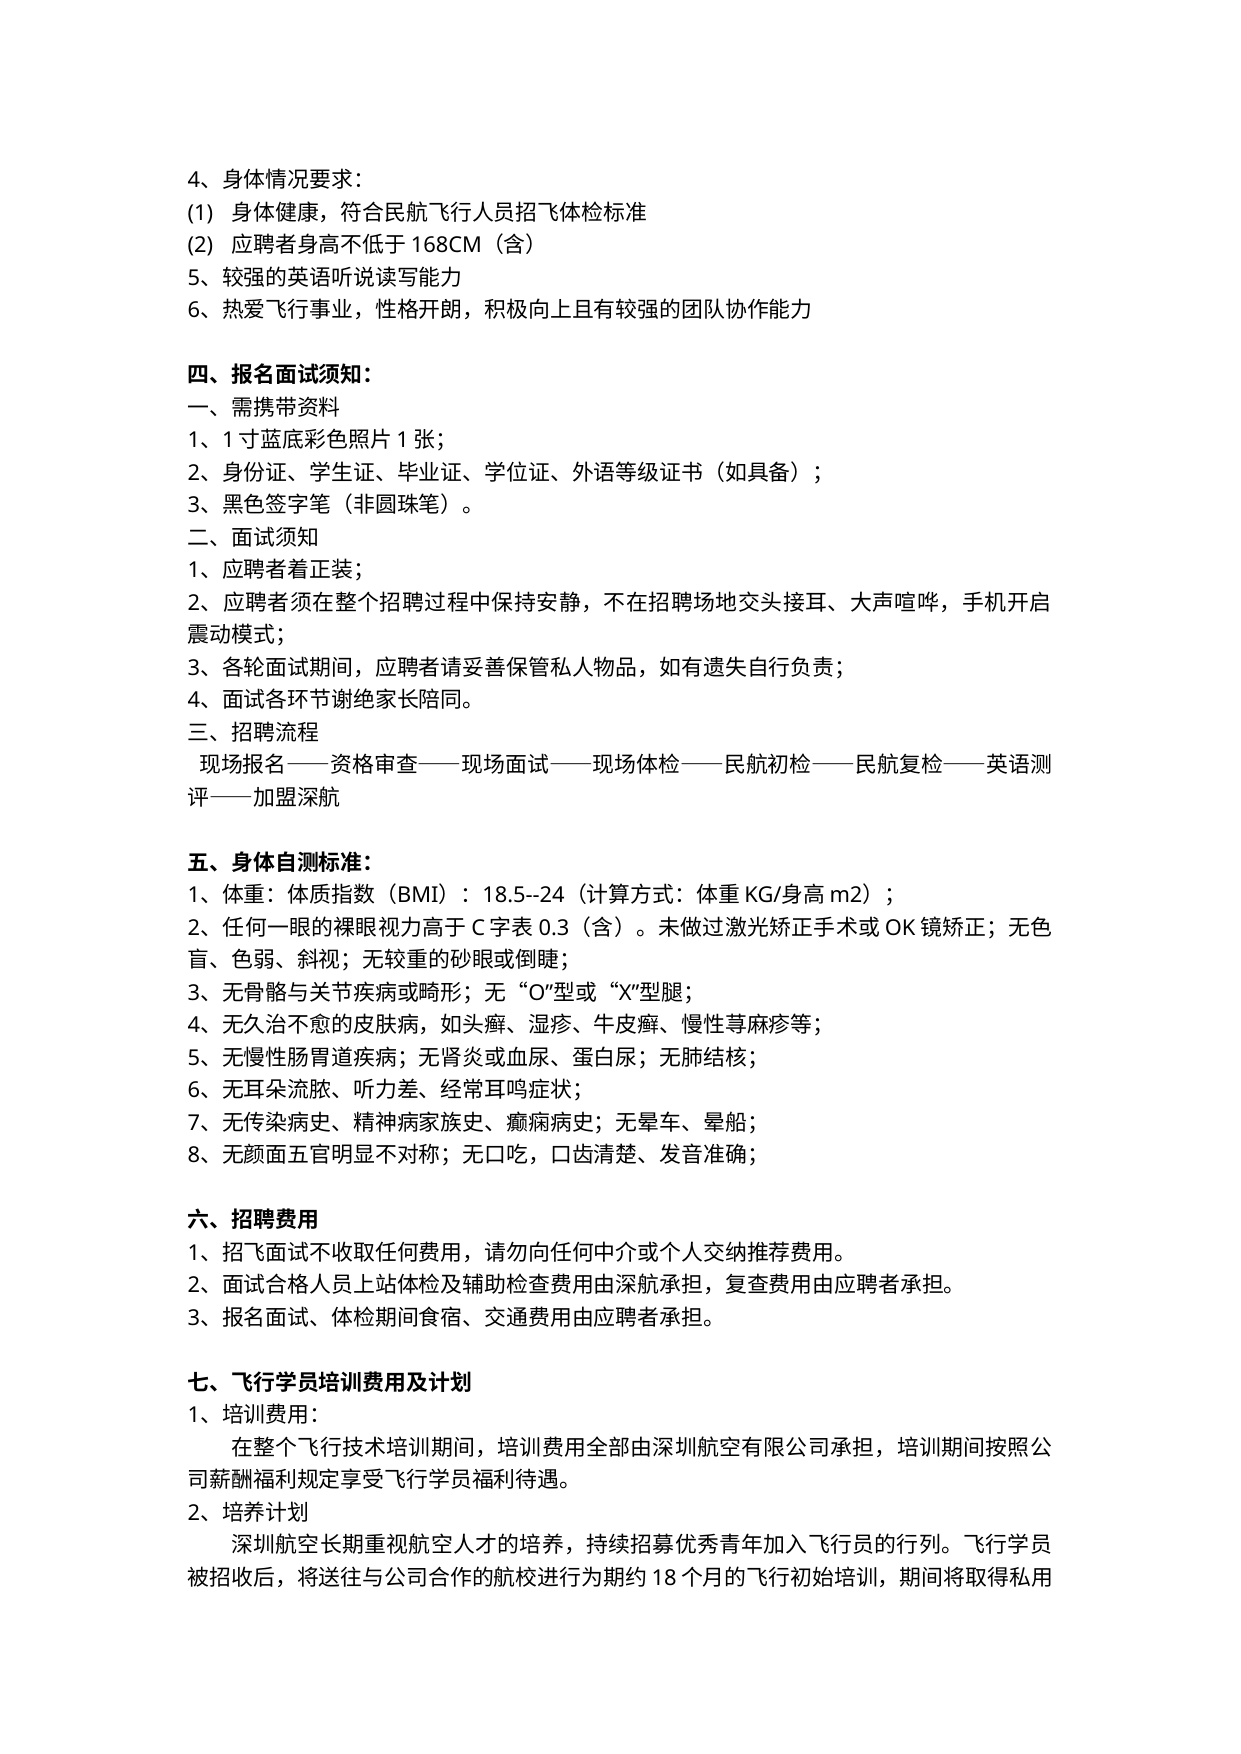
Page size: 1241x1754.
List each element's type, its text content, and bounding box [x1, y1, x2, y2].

text 五、身体自测标准： [187, 844, 1053, 877]
text 3、黑色签字笔（非圆珠笔）。 [187, 487, 1053, 519]
text 在整个飞行技术培训期间，培训费用全部由深圳航空有限公司承担，培训期间按照公司薪酬福利规定享受飞行学员福利待遇。 [187, 1429, 1053, 1494]
text 七、飞行学员培训费用及计划 [187, 1364, 1053, 1397]
text 3、各轮面试期间，应聘者请妥善保管私人物品，如有遗失自行负责； [187, 649, 1053, 682]
text 1、体重：体质指数（BMI）：18.5--24（计算方式：体重KG/身高m2）； [187, 877, 1053, 909]
text 1、1寸蓝底彩色照片1张； [187, 422, 1053, 454]
text 四、报名面试须知： [187, 357, 1053, 389]
text 1、培训费用： [187, 1397, 1053, 1429]
text 六、招聘费用 [187, 1202, 1053, 1234]
text 4、无久治不愈的皮肤病，如头癣、湿疹、牛皮癣、慢性荨麻疹等； [187, 1007, 1053, 1039]
text 7、无传染病史、精神病家族史、癫痫病史；无晕车、晕船； [187, 1104, 1053, 1137]
text (2) 应聘者身高不低于168CM（含） [187, 227, 1053, 259]
text 2、任何一眼的裸眼视力高于C字表0.3（含）。未做过激光矫正手术或OK镜矫正；无色盲、色弱、斜视；无较重的砂眼或倒睫； [187, 909, 1053, 974]
text 2、身份证、学生证、毕业证、学位证、外语等级证书（如具备）； [187, 454, 1053, 487]
text 2、应聘者须在整个招聘过程中保持安静，不在招聘场地交头接耳、大声喧哗，手机开启震动模式； [187, 584, 1053, 649]
text 8、无颜面五官明显不对称；无口吃，口齿清楚、发音准确； [187, 1137, 1053, 1169]
text 3、报名面试、体检期间食宿、交通费用由应聘者承担。 [187, 1299, 1053, 1332]
text 2、面试合格人员上站体检及辅助检查费用由深航承担，复查费用由应聘者承担。 [187, 1267, 1053, 1299]
text 2、培养计划 [187, 1494, 1053, 1527]
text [187, 1527, 1053, 1592]
text 4、面试各环节谢绝家长陪同。 [187, 682, 1053, 714]
text 一、需携带资料 [187, 389, 1053, 422]
text 4、身体情况要求： [187, 162, 1053, 194]
text 5、无慢性肠胃道疾病；无肾炎或血尿、蛋白尿；无肺结核； [187, 1039, 1053, 1072]
text 1、招飞面试不收取任何费用，请勿向任何中介或个人交纳推荐费用。 [187, 1234, 1053, 1267]
text 三、招聘流程 [187, 714, 1053, 747]
text 6、热爱飞行事业，性格开朗，积极向上且有较强的团队协作能力 [187, 292, 1053, 324]
text 3、无骨骼与关节疾病或畸形；无“O”型或“X”型腿； [187, 974, 1053, 1007]
text 1、应聘者着正装； [187, 552, 1053, 584]
text 5、较强的英语听说读写能力 [187, 259, 1053, 292]
text 现场报名——资格审查——现场面试——现场体检——民航初检——民航复检——英语测评——加盟深航 [187, 747, 1053, 812]
text 6、无耳朵流脓、听力差、经常耳鸣症状； [187, 1072, 1053, 1104]
text (1) 身体健康，符合民航飞行人员招飞体检标准 [187, 194, 1053, 227]
text 二、面试须知 [187, 519, 1053, 552]
